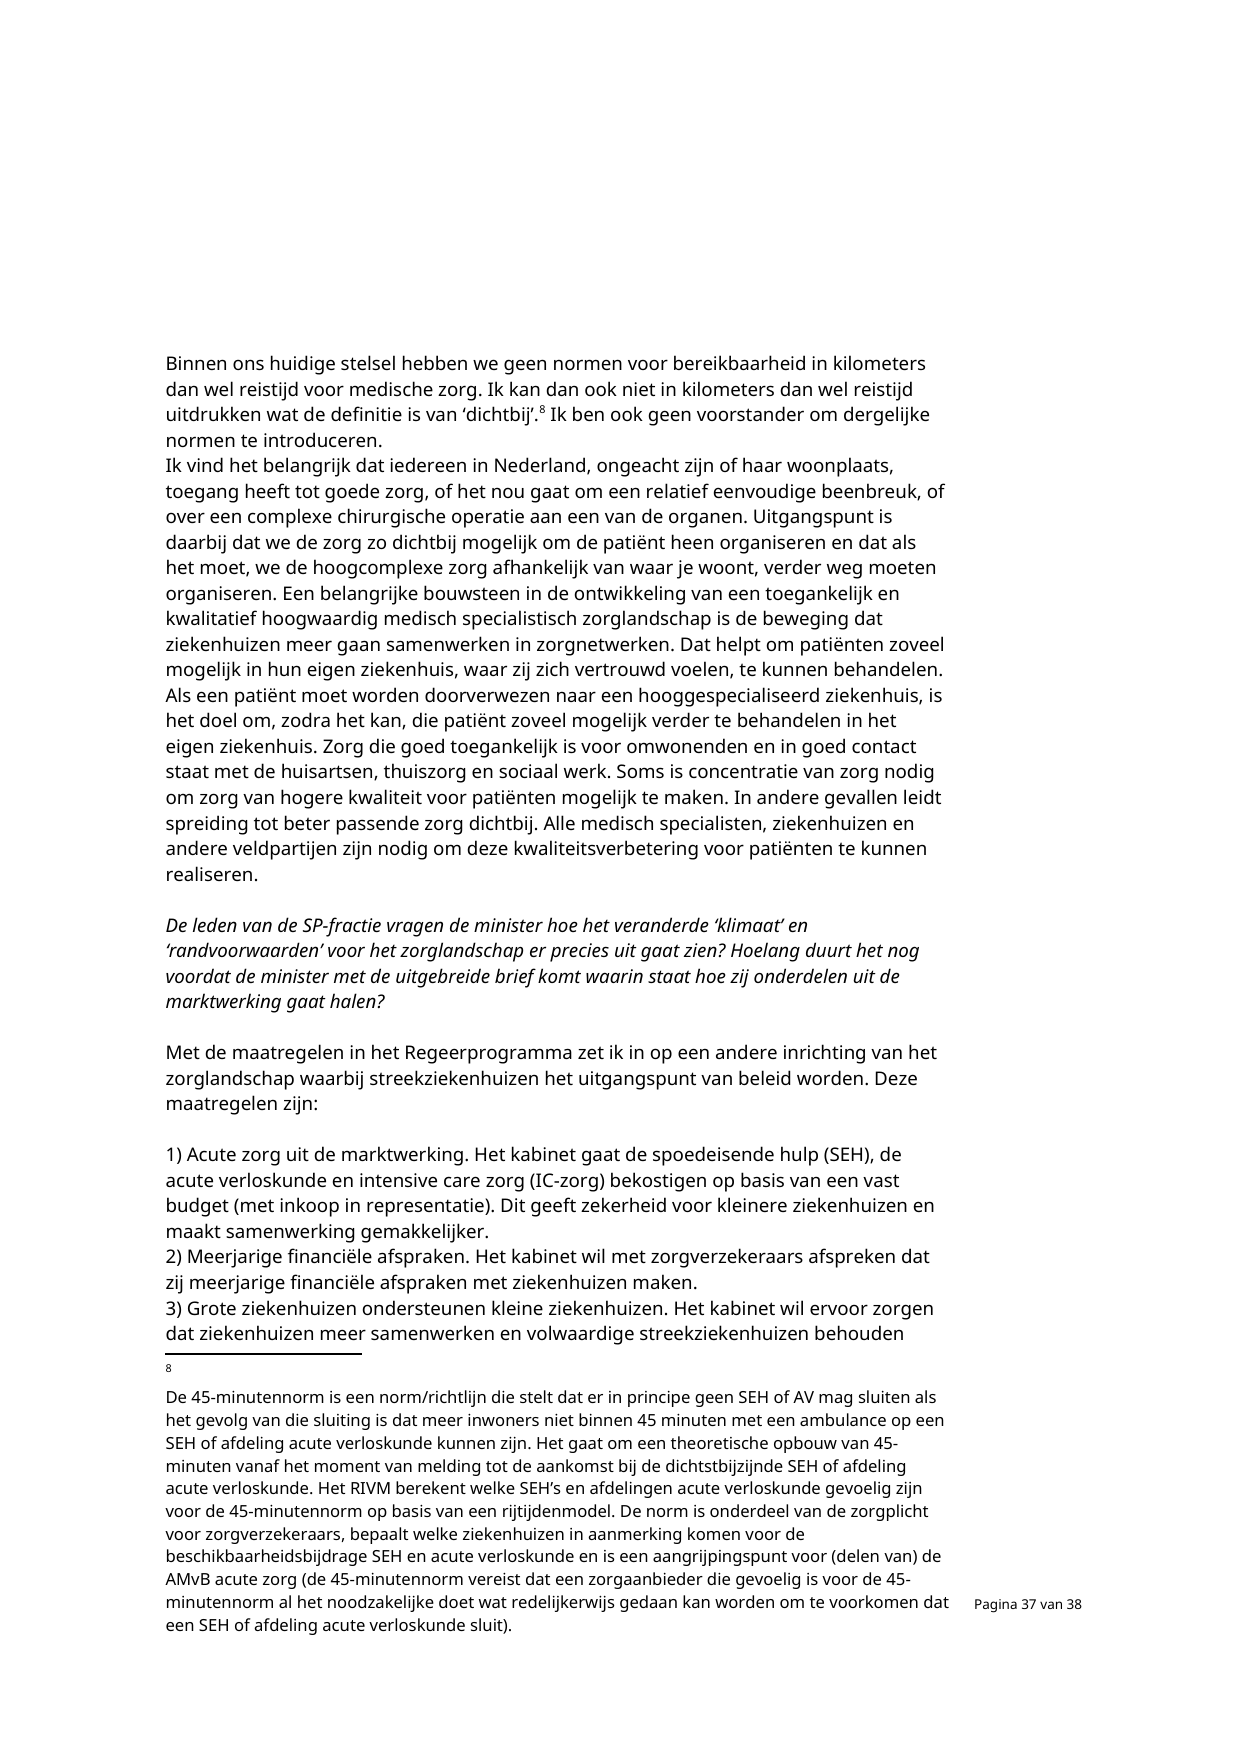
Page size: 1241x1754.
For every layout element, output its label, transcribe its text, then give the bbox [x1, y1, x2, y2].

text Binnen ons huidige stelsel hebben we geen normen voor bereikbaarheid in kilometers dan wel reistijd voor medische zorg. Ik kan dan ook niet in kilometers dan wel reistijd uitdrukken wat de definitie is van ‘dichtbij’. Ik ben ook geen voorstander om dergelijke normen te introduceren. [165, 351, 950, 453]
text De leden van de SP-fractie vragen de minister hoe het veranderde ‘klimaat’ en ‘randvoorwaarden’ voor het zorglandschap er precies uit gaat zien? Hoelang duurt het nog voordat de minister met de uitgebreide brief komt waarin staat hoe zij onderdelen uit de marktwerking gaat halen? [165, 912, 950, 1014]
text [165, 1295, 950, 1346]
text Met de maatregelen in het Regeerprogramma zet ik in op een andere inrichting van het zorglandschap waarbij streekziekenhuizen het uitgangspunt van beleid worden. Deze maatregelen zijn: [165, 1039, 950, 1116]
text 2) Meerjarige financiële afspraken. Het kabinet wil met zorgverzekeraars afspreken dat zij meerjarige financiële afspraken met ziekenhuizen maken. [165, 1244, 950, 1295]
text 1) Acute zorg uit de marktwerking. Het kabinet gaat de spoedeisende hulp (SEH), de acute verloskunde en intensive care zorg (IC-zorg) bekostigen op basis van een vast budget (met inkoop in representatie). Dit geeft zekerheid voor kleinere ziekenhuizen en maakt samenwerking gemakkelijker. [165, 1142, 950, 1244]
text Ik vind het belangrijk dat iedereen in Nederland, ongeacht zijn of haar woonplaats, toegang heeft tot goede zorg, of het nou gaat om een relatief eenvoudige beenbreuk, of over een complexe chirurgische operatie aan een van de organen. Uitgangspunt is daarbij dat we de zorg zo dichtbij mogelijk om de patiënt heen organiseren en dat als het moet, we de hoogcomplexe zorg afhankelijk van waar je woont, verder weg moeten organiseren. Een belangrijke bouwsteen in de ontwikkeling van een toegankelijk en kwalitatief hoogwaardig medisch specialistisch zorglandschap is de beweging dat ziekenhuizen meer gaan samenwerken in zorgnetwerken. Dat helpt om patiënten zoveel mogelijk in hun eigen ziekenhuis, waar zij zich vertrouwd voelen, te kunnen behandelen. Als een patiënt moet worden doorverwezen naar een hooggespecialiseerd ziekenhuis, is het doel om, zodra het kan, die patiënt zoveel mogelijk verder te behandelen in het eigen ziekenhuis. Zorg die goed toegankelijk is voor omwonenden en in goed contact staat met de huisartsen, thuiszorg en sociaal werk. Soms is concentratie van zorg nodig om zorg van hogere kwaliteit voor patiënten mogelijk te maken. In andere gevallen leidt spreiding tot beter passende zorg dichtbij. Alle medisch specialisten, ziekenhuizen en andere veldpartijen zijn nodig om deze kwaliteitsverbetering voor patiënten te kunnen realiseren. [165, 453, 950, 886]
